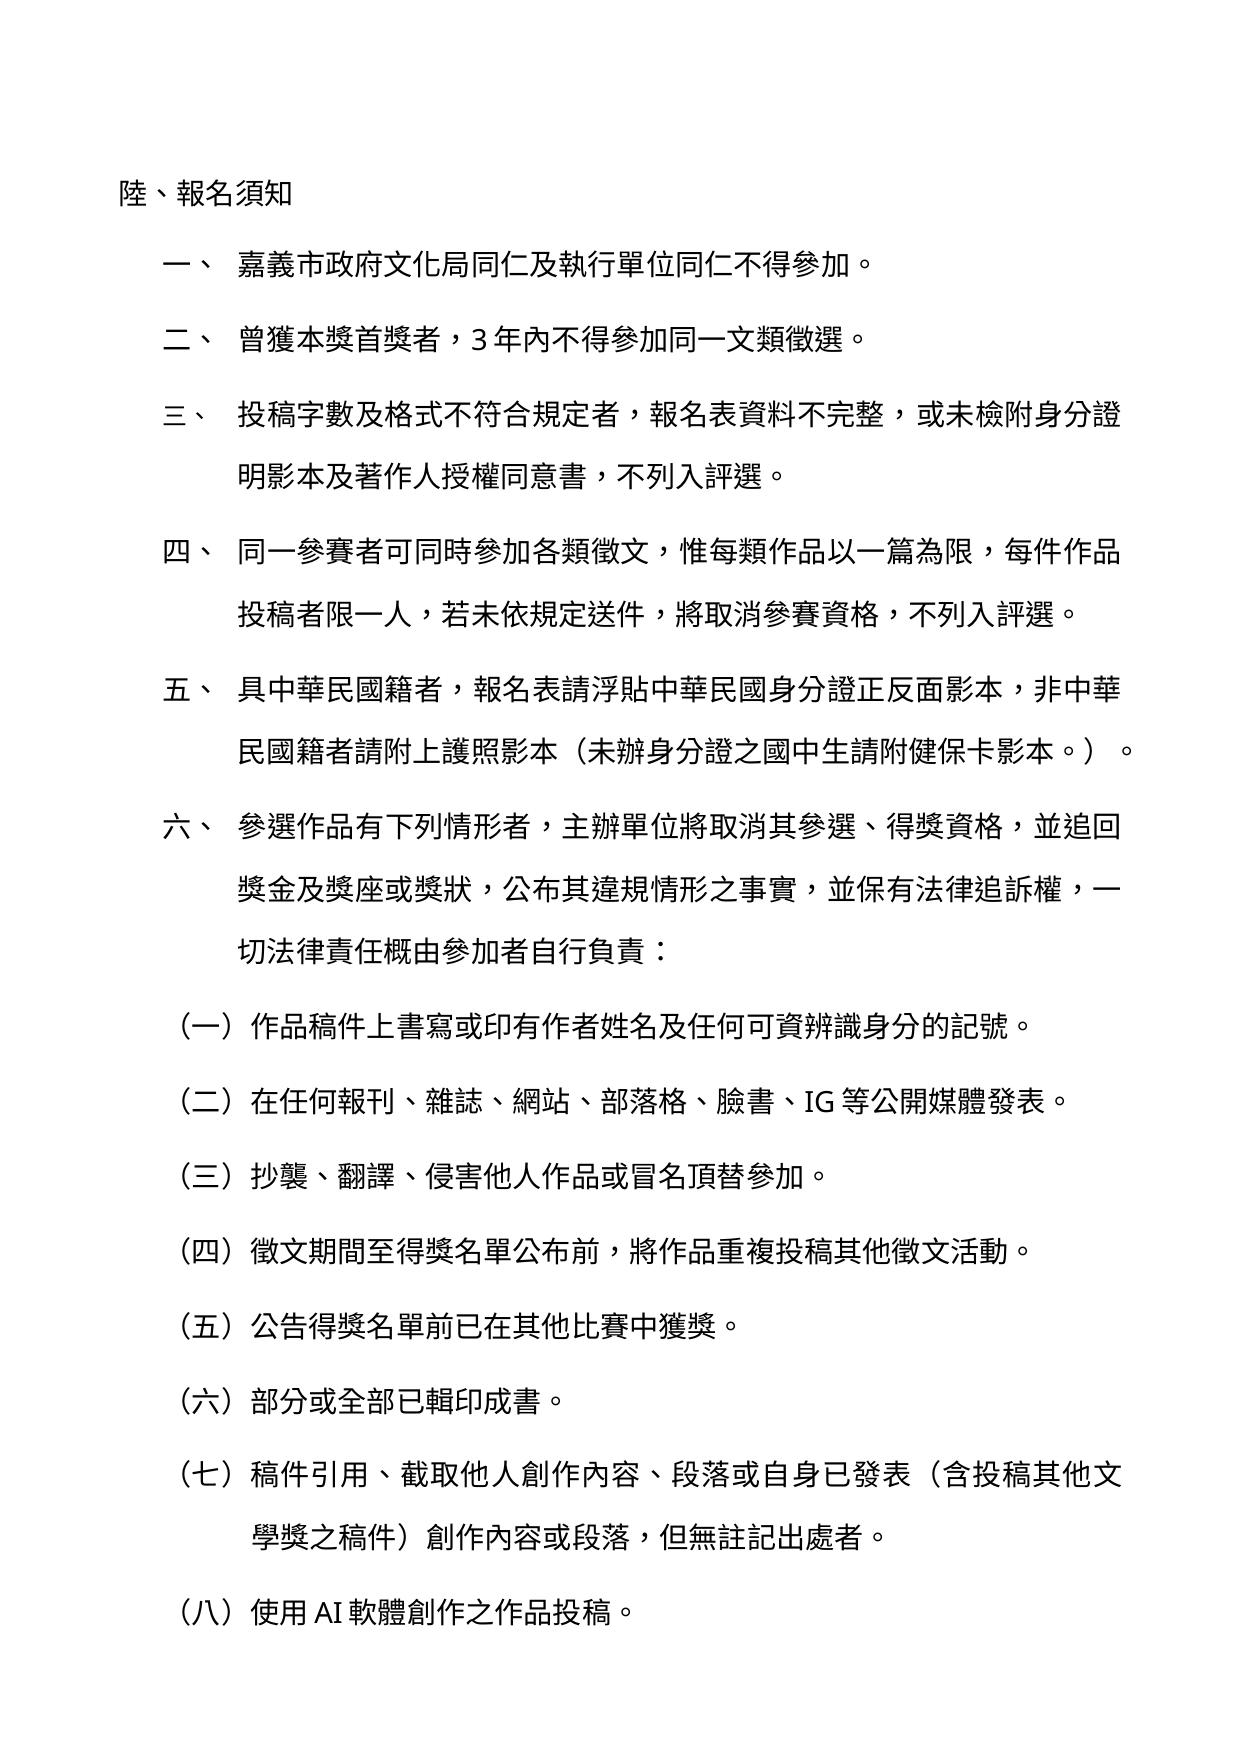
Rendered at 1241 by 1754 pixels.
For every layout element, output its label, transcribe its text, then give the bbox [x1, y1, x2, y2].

list 嘉義市政府文化局同仁及執行單位同仁不得參加。 [162, 225, 1122, 288]
list 公告得獎名單前已在其他比賽中獲獎。 [162, 1288, 1122, 1350]
list 徵文期間至得獎名單公布前，將作品重複投稿其他徵文活動。 [162, 1213, 1122, 1275]
list 投稿字數及格式不符合規定者，報名表資料不完整，或未檢附身分證明影本及著作人授權同意書，不列入評選。 [162, 375, 1122, 500]
list 使用AI軟體創作之作品投稿。 [162, 1573, 1122, 1636]
list 部分或全部已輯印成書。 [162, 1363, 1122, 1425]
list 報名須知 [118, 170, 1122, 213]
list 參選作品有下列情形者，主辦單位將取消其參選、得獎資格，並追回獎金及獎座或獎狀，公布其違規情形之事實，並保有法律追訴權，一切法律責任概由參加者自行負責： [162, 788, 1122, 975]
list 具中華民國籍者，報名表請浮貼中華民國身分證正反面影本，非中華民國籍者請附上護照影本（未辦身分證之國中生請附健保卡影本。）。 [162, 650, 1122, 775]
list 作品稿件上書寫或印有作者姓名及任何可資辨識身分的記號。 [162, 988, 1122, 1050]
list 稿件引用、截取他人創作內容、段落或自身已發表（含投稿其他文學獎之稿件）創作內容或段落，但無註記出處者。 [162, 1436, 1122, 1561]
list 抄襲、翻譯、侵害他人作品或冒名頂替參加。 [162, 1138, 1122, 1200]
list 同一參賽者可同時參加各類徵文，惟每類作品以一篇為限，每件作品投稿者限一人，若未依規定送件，將取消參賽資格，不列入評選。 [162, 513, 1122, 638]
list 在任何報刊、雜誌、網站、部落格、臉書、IG等公開媒體發表。 [162, 1063, 1122, 1125]
list 曾獲本獎首獎者，3年內不得參加同一文類徵選。 [162, 300, 1122, 363]
